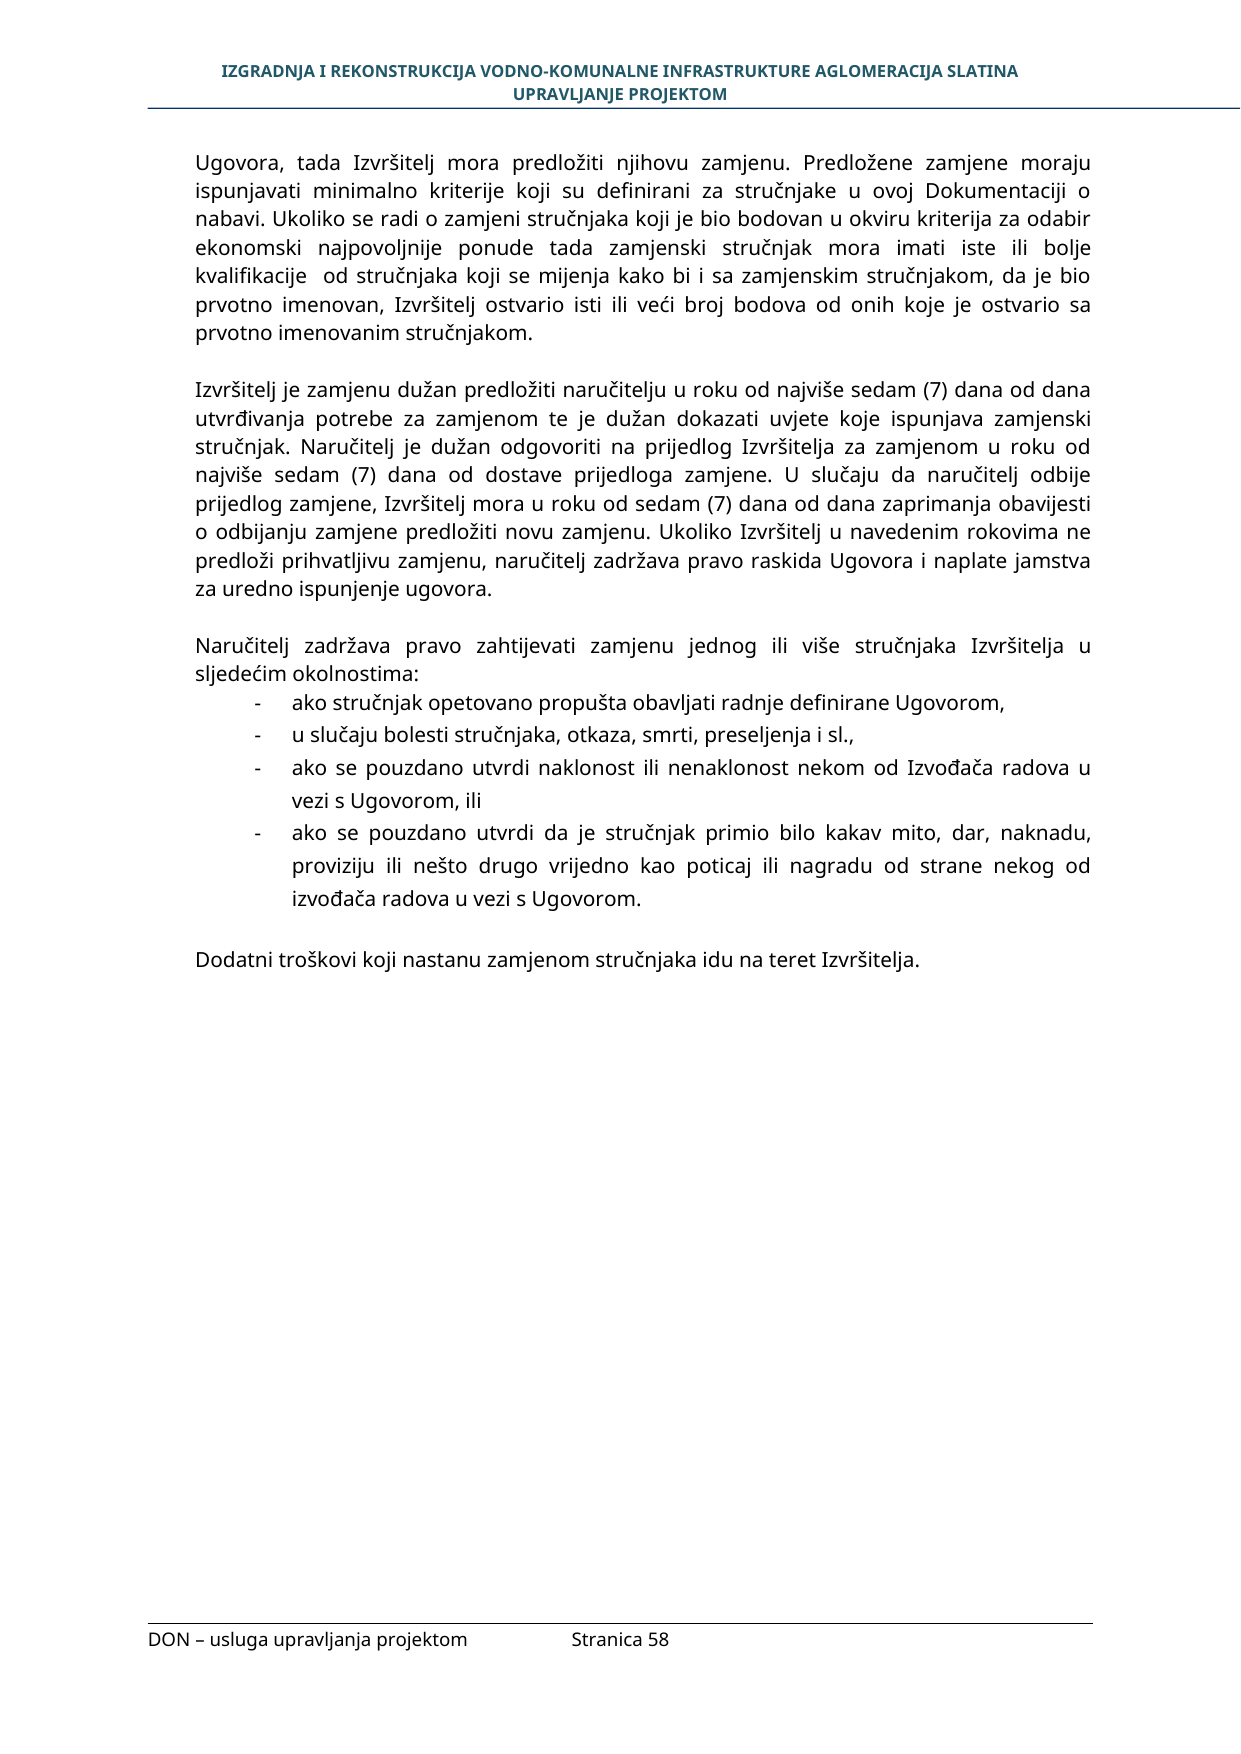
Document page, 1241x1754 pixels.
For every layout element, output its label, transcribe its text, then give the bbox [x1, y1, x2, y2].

list ako se pouzdano utvrdi da je stručnjak primio bilo kakav mito, dar, naknadu, proviziju ili nešto drugo vrijedno kao poticaj ili nagradu od strane nekog od izvođača radova u vezi s Ugovorom. [254, 818, 1092, 912]
text Izvršitelj je zamjenu dužan predložiti naručitelju u roku od najviše sedam (7) dana od dana utvrđivanja potrebe za zamjenom te je dužan dokazati uvjete koje ispunjava zamjenski stručnjak. Naručitelj je dužan odgovoriti na prijedlog Izvršitelja za zamjenom u roku od najviše sedam (7) dana od dostave prijedloga zamjene. U slučaju da naručitelj odbije prijedlog zamjene, Izvršitelj mora u roku od sedam (7) dana od dana zaprimanja obavijesti o odbijanju zamjene predložiti novu zamjenu. Ukoliko Izvršitelj u navedenim rokovima ne predloži prihvatljivu zamjenu, naručitelj zadržava pravo raskida Ugovora i naplate jamstva za uredno ispunjenje ugovora. [195, 375, 1092, 603]
list ako stručnjak opetovano propušta obavljati radnje definirane Ugovorom, [254, 688, 1092, 716]
picture [147, 104, 1241, 112]
text Naručitelj zadržava pravo zahtijevati zamjenu jednog ili više stručnjaka Izvršitelja u sljedećim okolnostima: [195, 631, 1092, 688]
text Dodatni troškovi koji nastanu zamjenom stručnjaka idu na teret Izvršitelja. [195, 945, 1092, 973]
list ako se pouzdano utvrdi naklonost ili nenaklonost nekom od Izvođača radova u vezi s Ugovorom, ili [254, 753, 1092, 814]
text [195, 148, 1092, 347]
list u slučaju bolesti stručnjaka, otkaza, smrti, preseljenja i sl., [254, 721, 1092, 749]
